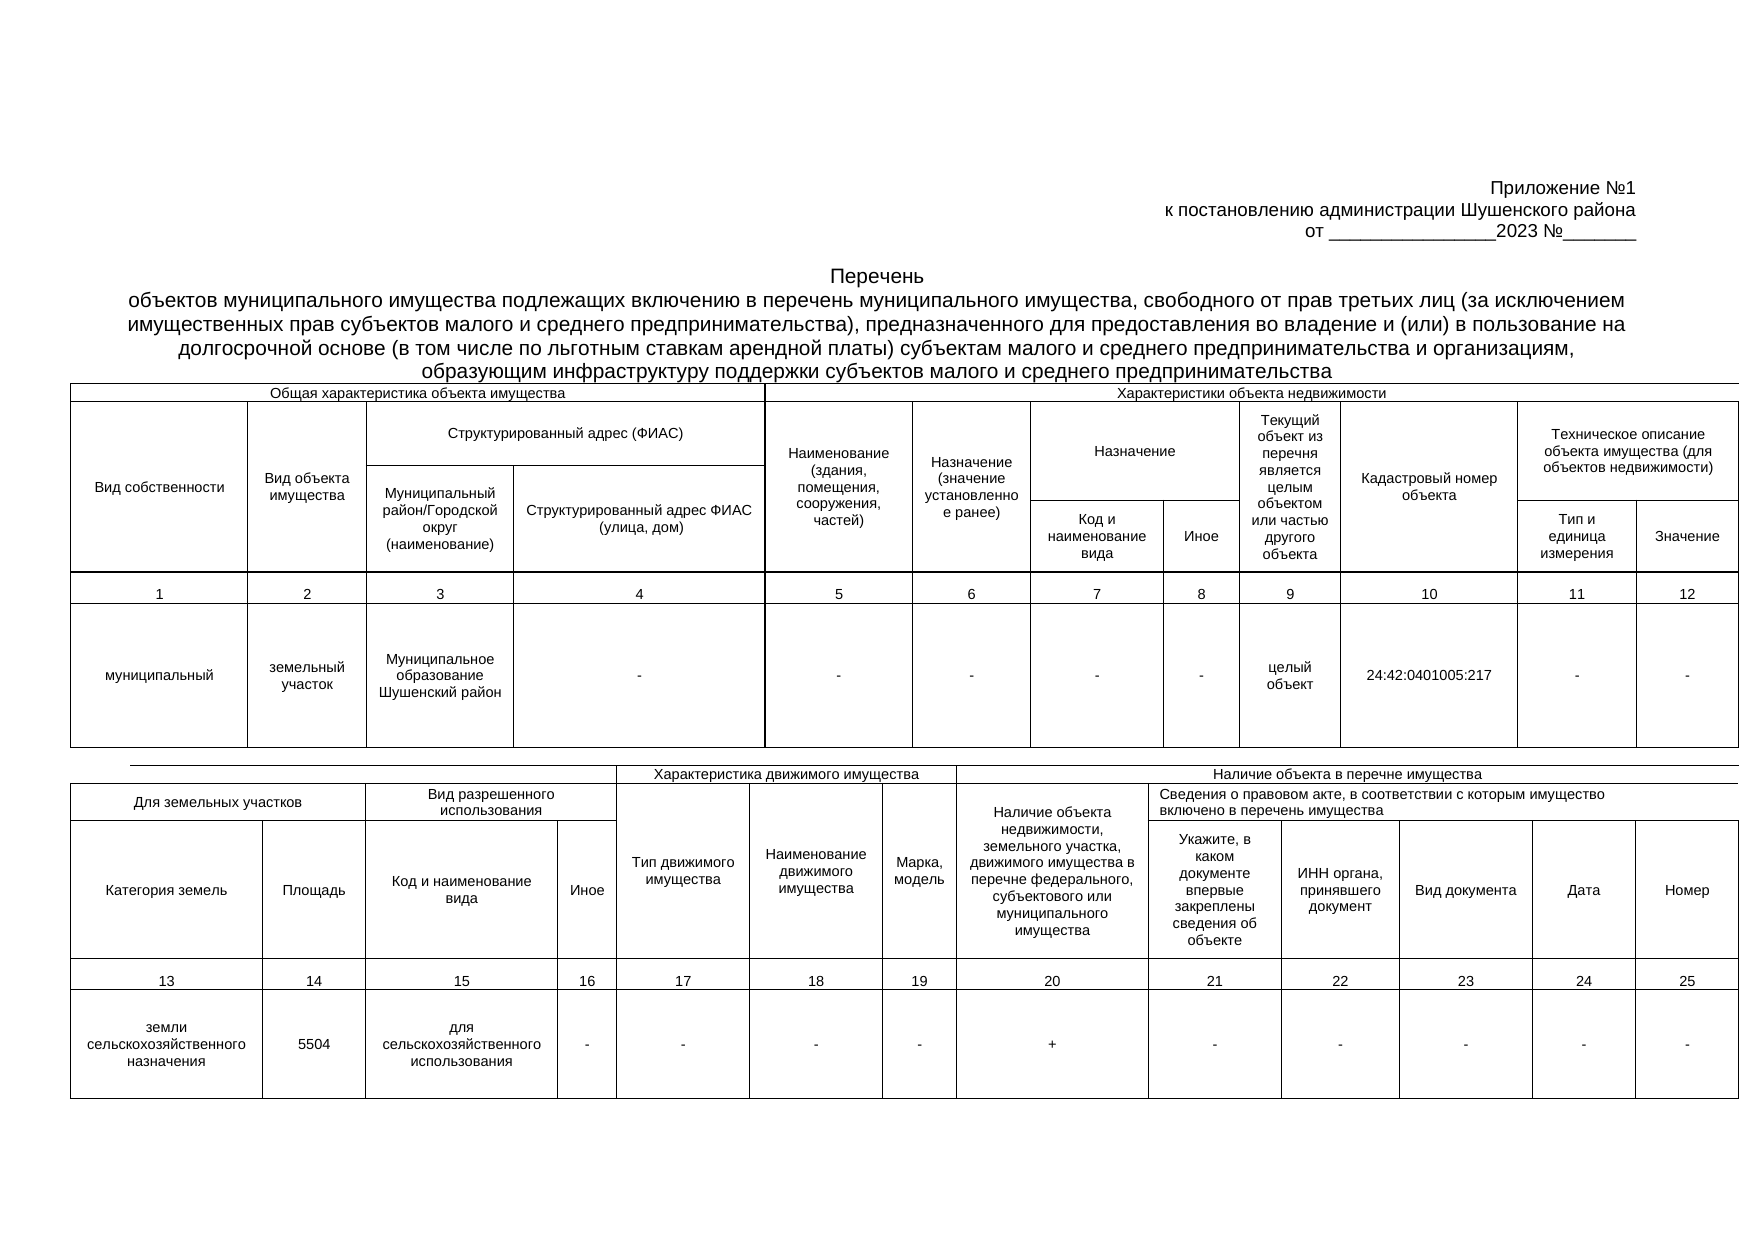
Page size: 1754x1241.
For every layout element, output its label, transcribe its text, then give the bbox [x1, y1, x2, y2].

table_header [130, 766, 616, 783]
table_cell 16 [558, 959, 616, 989]
table_cell Марка, модель [883, 784, 956, 958]
table_cell - [1400, 990, 1532, 1098]
table_cell - [617, 990, 749, 1098]
table_cell Муниципальный район/Городской округ (наименование) [367, 466, 513, 571]
table_cell Иное [558, 821, 616, 958]
table_cell 7 [1031, 573, 1163, 603]
table_cell ИНН органа, принявшего документ [1282, 821, 1399, 958]
table_cell 23 [1400, 959, 1532, 989]
text от ________________2023 №_______ [118, 220, 1636, 242]
text Приложение №1 [118, 177, 1636, 199]
table_cell 6 [913, 573, 1030, 603]
table_cell Текущий объект из перечня является целым объектом или частью другого объекта [1240, 402, 1340, 571]
table_cell - [883, 990, 956, 1098]
table_header Общая характеристика объекта имущества [71, 384, 764, 401]
table_cell Структурированный адрес ФИАС (улица, дом) [514, 466, 764, 571]
table_cell Тип и единица измерения [1518, 501, 1636, 571]
table_cell муниципальный [71, 604, 247, 747]
table_cell - [913, 604, 1030, 747]
table_cell Вид документа [1400, 821, 1532, 958]
table_cell Код и наименование вида [1031, 501, 1163, 571]
table_cell Дата [1533, 821, 1635, 958]
table_cell Значение [1637, 501, 1738, 571]
table_cell Вид разрешенного использования [366, 784, 616, 820]
table_cell земли сельскохозяйственного назначения [71, 990, 262, 1098]
table_cell - [514, 604, 764, 747]
table_cell Муниципальное образование Шушенский район [367, 604, 513, 747]
table_cell целый объект [1240, 604, 1340, 747]
table_cell Тип движимого имущества [617, 784, 749, 958]
table_cell Наличие объекта недвижимости, земельного участка, движимого имущества в перечне федерального, субъектового или муниципального имущества [957, 784, 1148, 958]
table_cell 17 [617, 959, 749, 989]
table_cell 1 [71, 573, 247, 603]
table_cell - [1636, 990, 1738, 1098]
table_cell - [1164, 604, 1239, 747]
table_cell - [750, 990, 882, 1098]
table_cell Структурированный адрес (ФИАС) [367, 402, 764, 465]
table_cell Для земельных участков [71, 784, 365, 820]
table_cell - [558, 990, 616, 1098]
table_cell 12 [1637, 573, 1738, 603]
table_cell 11 [1518, 573, 1636, 603]
table_cell Категория земель [71, 821, 262, 958]
table_cell 9 [1240, 573, 1340, 603]
table_cell Назначение (значение установленное ранее) [913, 402, 1030, 571]
text Перечень [118, 263, 1636, 287]
table_header Характеристика движимого имущества [617, 766, 956, 783]
table_cell Наименование (здания, помещения, сооружения, частей) [766, 402, 912, 571]
table_cell 14 [263, 959, 365, 989]
table_cell Вид объекта имущества [248, 402, 366, 571]
table_cell Укажите, в каком документе впервые закреплены сведения об объекте [1149, 821, 1281, 958]
table_cell - [1518, 604, 1636, 747]
table_cell 2 [248, 573, 366, 603]
table_header Наличие объекта в перечне имущества [957, 766, 1739, 783]
table_cell 10 [1341, 573, 1517, 603]
table_cell 13 [71, 959, 262, 989]
table_cell 22 [1282, 959, 1399, 989]
table_cell - [1149, 990, 1281, 1098]
table_cell 3 [367, 573, 513, 603]
table_header Характеристики объекта недвижимости [766, 384, 1738, 401]
table_cell 15 [366, 959, 557, 989]
table_cell Назначение [1031, 402, 1239, 499]
table_cell 24 [1533, 959, 1635, 989]
table_cell 24:42:0401005:217 [1341, 604, 1517, 747]
table_cell 5 [766, 573, 912, 603]
table_cell 8 [1164, 573, 1239, 603]
text к постановлению администрации Шушенского района [118, 199, 1636, 220]
table_cell Сведения о правовом акте, в соответствии с которым имущество включено в перечень имущества [1149, 783, 1739, 820]
table_cell - [766, 604, 912, 747]
table_cell Кадастровый номер объекта [1341, 402, 1517, 571]
table_cell Наименование движимого имущества [750, 784, 882, 958]
text объектов муниципального имущества подлежащих включению в перечень муниципального имущества, свободного от прав третьих лиц (за исключением имущественных прав субъектов малого и среднего предпринимательства), предназначенного для предоставления во владение и (или) в пользование на долгосрочной основе (в том числе по льготным ставкам арендной платы) субъектам малого и среднего предпринимательства и организациям, образующим инфраструктуру поддержки субъектов малого и среднего предпринимательства [118, 287, 1636, 383]
table_cell 20 [957, 959, 1148, 989]
table_cell Иное [1164, 501, 1239, 571]
table_cell 18 [750, 959, 882, 989]
table_cell - [1533, 990, 1635, 1098]
table_cell для сельскохозяйственного использования [366, 990, 557, 1098]
table_cell 25 [1636, 959, 1738, 989]
table_cell 21 [1149, 959, 1281, 989]
table_cell - [1031, 604, 1163, 747]
table_cell - [1282, 990, 1399, 1098]
table_cell Вид собственности [71, 402, 247, 571]
table_cell Площадь [263, 821, 365, 958]
table_cell земельный участок [248, 604, 366, 747]
table_cell - [1637, 604, 1738, 747]
table_cell 19 [883, 959, 956, 989]
table_cell 4 [514, 573, 764, 603]
table_cell Номер [1636, 821, 1738, 958]
table_cell + [957, 990, 1148, 1098]
table_cell Код и наименование вида [366, 821, 557, 958]
table_cell 5504 [263, 990, 365, 1098]
table_cell Техническое описание объекта имущества (для объектов недвижимости) [1518, 402, 1738, 499]
